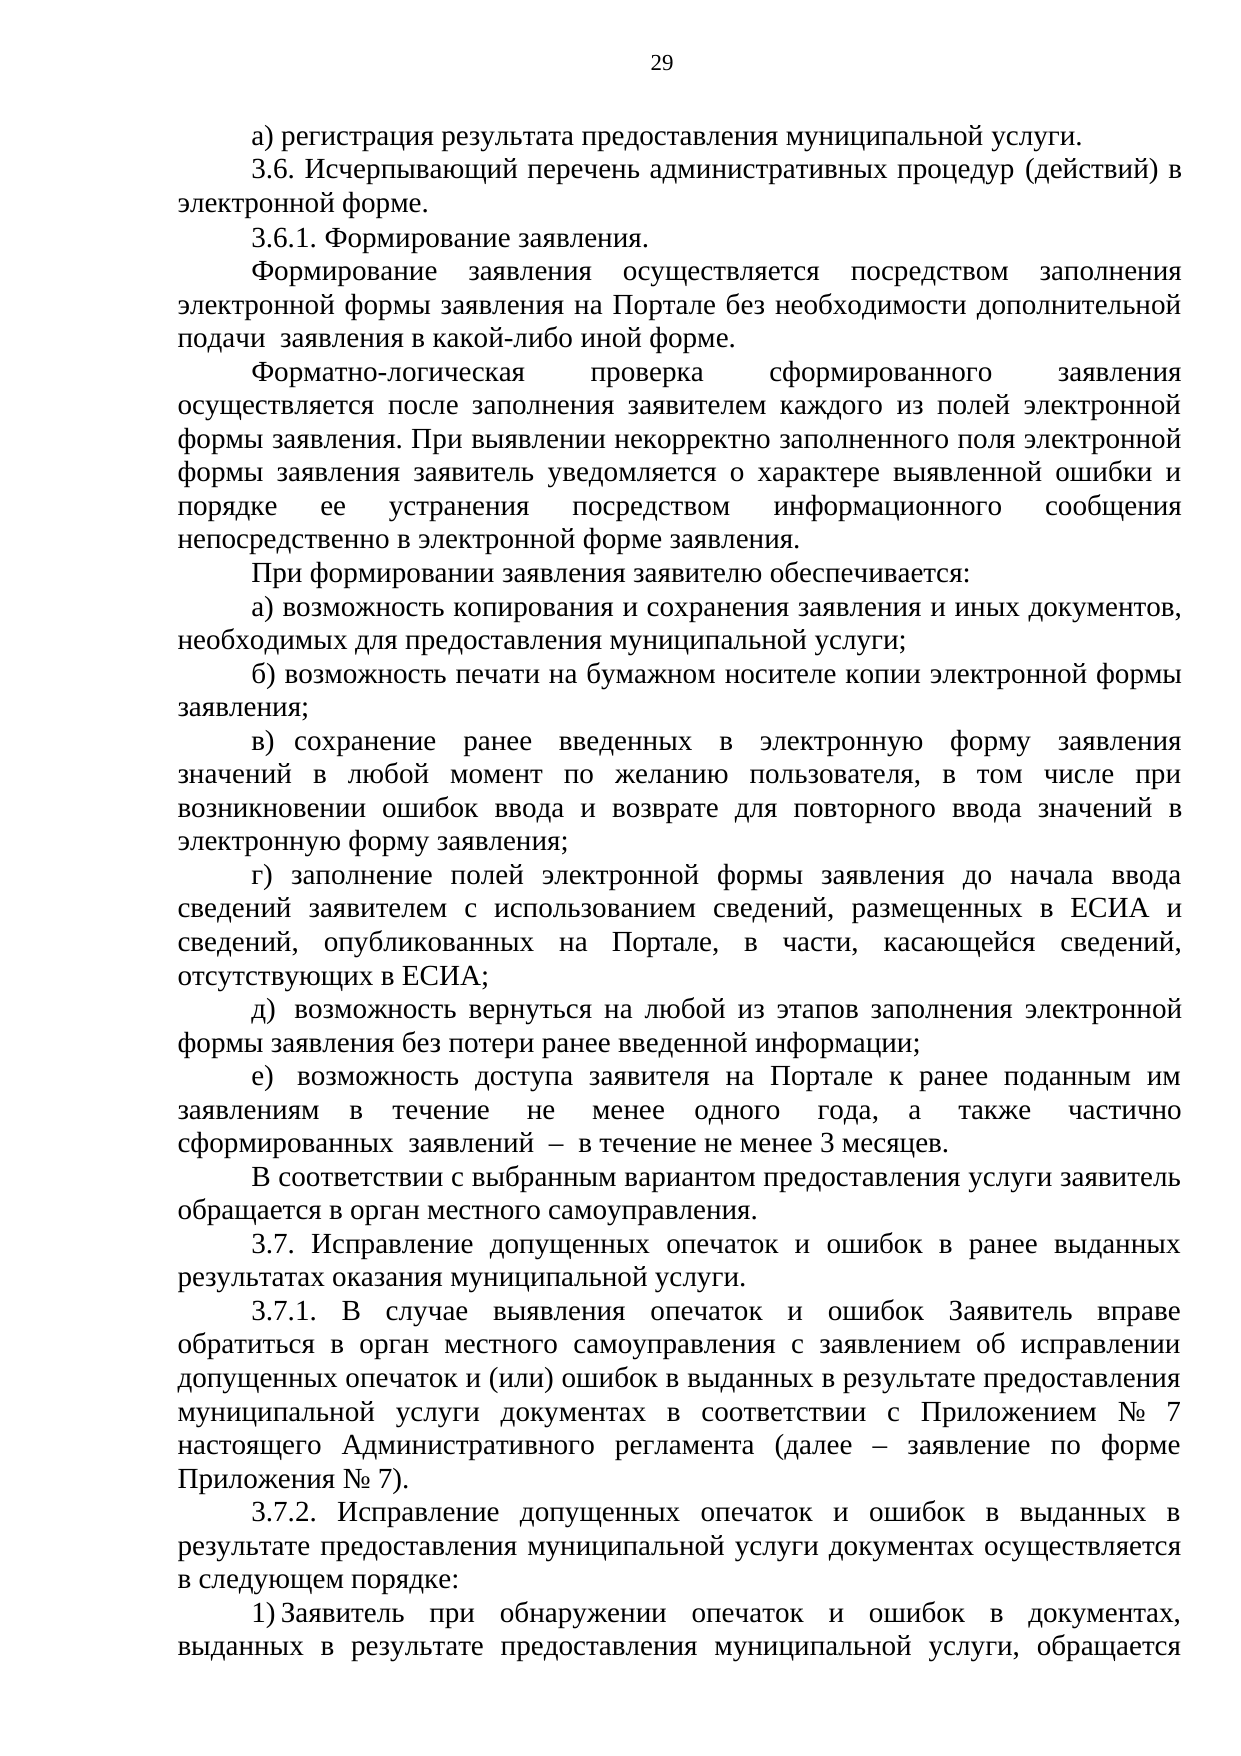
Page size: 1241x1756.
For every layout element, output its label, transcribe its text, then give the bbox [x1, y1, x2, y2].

text При формировании заявления заявителю обеспечивается: [177, 555, 1182, 589]
text 3.6.1. Формирование заявления. [177, 220, 1182, 253]
text в) сохранение ранее введенных в электронную форму заявления значений в любой момент по желанию пользователя, в том числе при возникновении ошибок ввода и возврате для повторного ввода значений в электронную форму заявления; [177, 723, 1182, 857]
text а) регистрация результата предоставления муниципальной услуги. [177, 118, 1182, 152]
text 3.7. Исправление допущенных опечаток и ошибок в ранее выданных результатах оказания муниципальной услуги. [177, 1226, 1182, 1293]
text 3.7.2. Исправление допущенных опечаток и ошибок в выданных в результате предоставления муниципальной услуги документах осуществляется в следующем порядке: [177, 1494, 1182, 1595]
text 3.6. Исчерпывающий перечень административных процедур (действий) в электронной форме. [177, 152, 1182, 220]
text д) возможность вернуться на любой из этапов заполнения электронной формы заявления без потери ранее введенной информации; [177, 991, 1182, 1058]
text 3.7.1. В случае выявления опечаток и ошибок Заявитель вправе обратиться в орган местного самоуправления с заявлением об исправлении допущенных опечаток и (или) ошибок в выданных в результате предоставления муниципальной услуги документах в соответствии с Приложением № 7 настоящего Административного регламента (далее – заявление по форме Приложения № 7). [177, 1293, 1182, 1494]
text г) заполнение полей электронной формы заявления до начала ввода сведений заявителем с использованием сведений, размещенных в ЕСИА и сведений, опубликованных на Портале, в части, касающейся сведений, отсутствующих в ЕСИА; [177, 857, 1182, 991]
text а) возможность копирования и сохранения заявления и иных документов, необходимых для предоставления муниципальной услуги; [177, 589, 1182, 656]
text е) возможность доступа заявителя на Портале к ранее поданным им заявлениям в течение не менее одного года, а также частично сформированных заявлений – в течение не менее 3 месяцев. [177, 1058, 1182, 1159]
text Форматно-логическая проверка сформированного заявления осуществляется после заполнения заявителем каждого из полей электронной формы заявления. При выявлении некорректно заполненного поля электронной формы заявления заявитель уведомляется о характере выявленной ошибки и порядке ее устранения посредством информационного сообщения непосредственно в электронной форме заявления. [177, 354, 1182, 555]
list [177, 1595, 1182, 1662]
text Формирование заявления осуществляется посредством заполнения электронной формы заявления на Портале без необходимости дополнительной подачи заявления в какой-либо иной форме. [177, 253, 1182, 354]
text В соответствии с выбранным вариантом предоставления услуги заявитель обращается в орган местного самоуправления. [177, 1159, 1182, 1226]
text б) возможность печати на бумажном носителе копии электронной формы заявления; [177, 656, 1182, 723]
